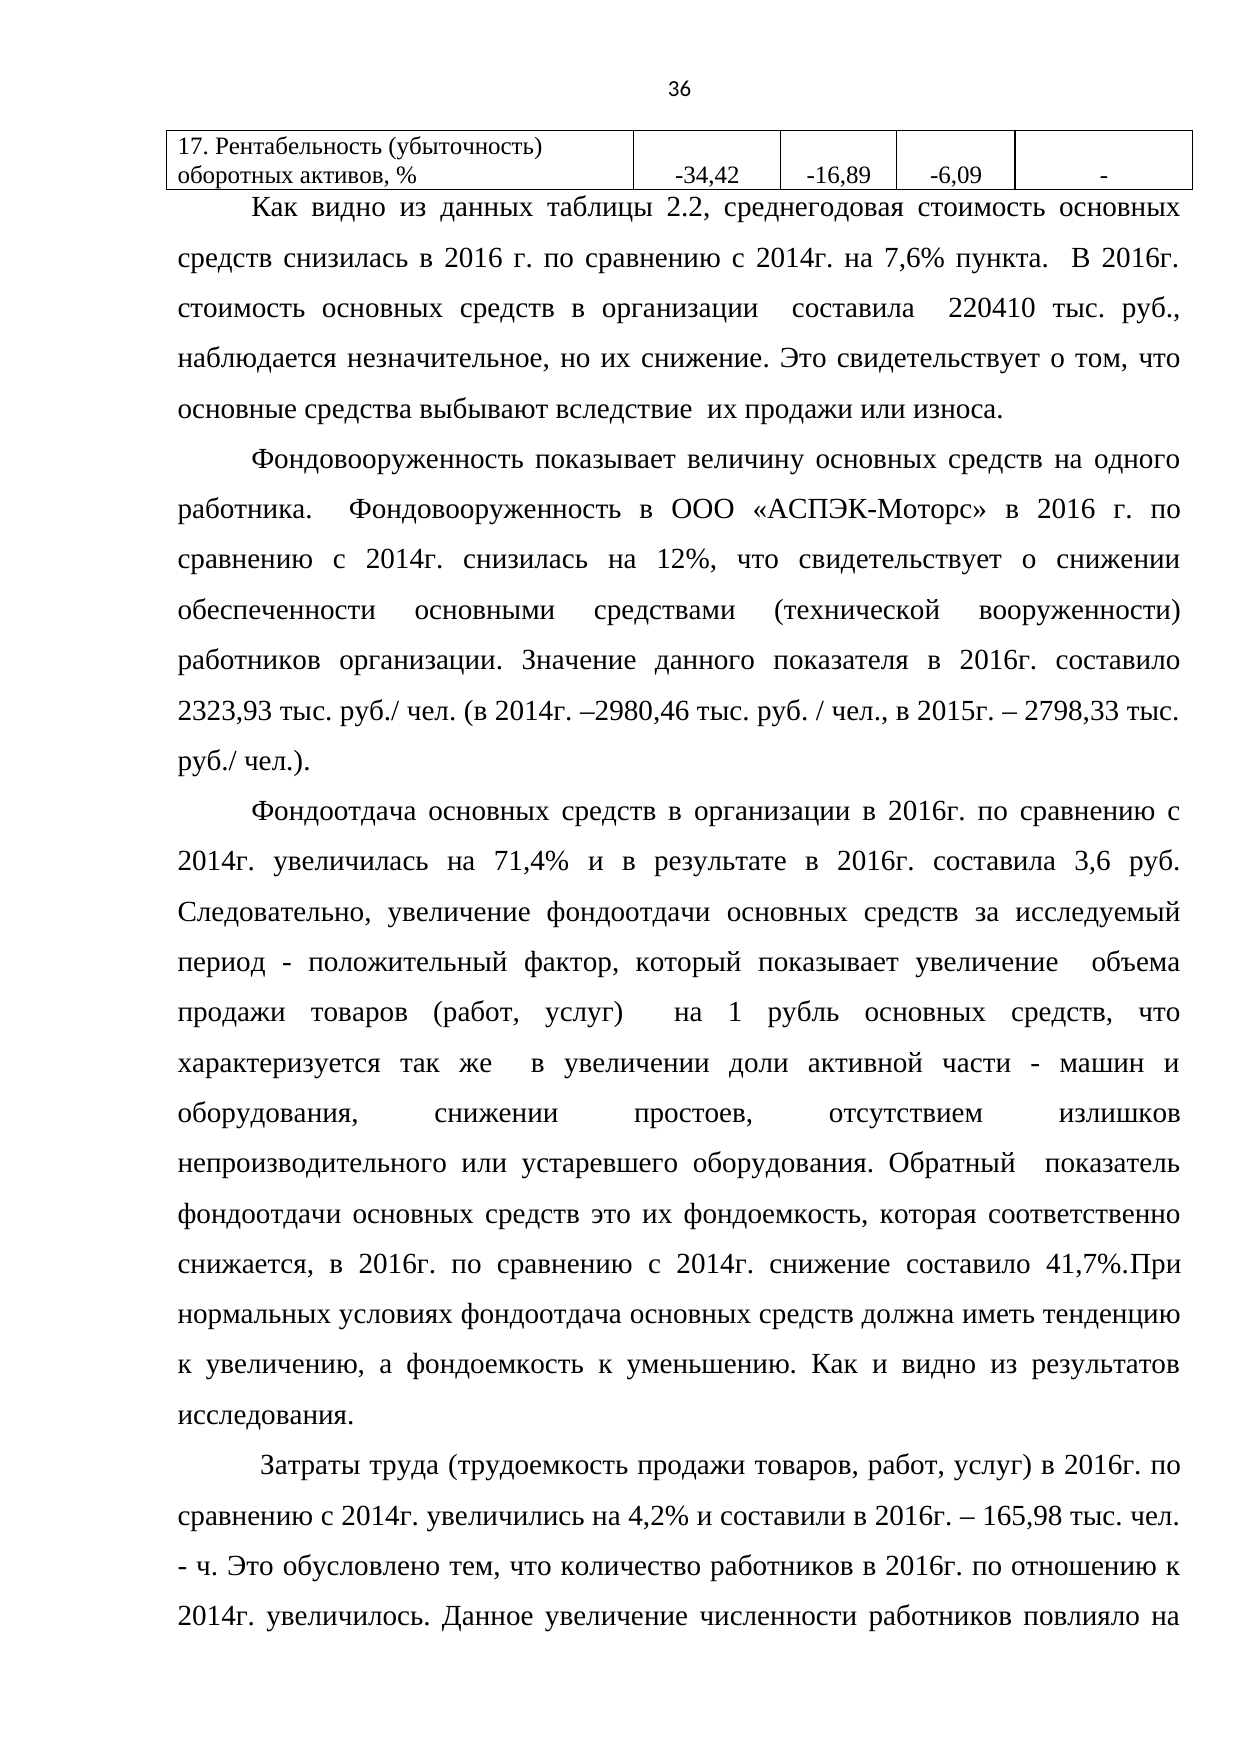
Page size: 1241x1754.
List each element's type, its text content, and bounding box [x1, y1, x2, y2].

text Как видно из данных таблицы 2.2, среднегодовая стоимость основных средств снизилась в 2016 г. по сравнению с 2014г. на 7,6% пункта. В 2016г. стоимость основных средств в организации составила 220410 тыс. руб., наблюдается незначительное, но их снижение. Это свидетельствует о том, что основные средства выбывают вследствие их продажи или износа. [177, 190, 1181, 424]
text Фондовооруженность показывает величину основных средств на одного работника. Фондовооруженность в ООО «АСПЭК-Моторс» в 2016 г. по сравнению с 2014г. снизилась на 12%, что свидетельствует о снижении обеспеченности основными средствами (технической вооруженности) работников организации. Значение данного показателя в 2016г. составило 2323,93 тыс. руб./ чел. (в 2014г. –2980,46 тыс. руб. / чел., в 2015г. – 2798,33 тыс. руб./ чел.). [177, 441, 1181, 776]
table_cell -6,09 [897, 131, 1014, 188]
table_cell - [1016, 131, 1192, 188]
table_cell 17. Рентабельность (убыточность) оборотных активов, % [167, 131, 633, 188]
table_cell -16,89 [781, 131, 896, 188]
table_cell -34,42 [634, 131, 780, 188]
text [177, 1447, 1181, 1632]
text Фондоотдача основных средств в организации в 2016г. по сравнению с 2014г. увеличилась на 71,4% и в результате в 2016г. составила 3,6 руб. Следовательно, увеличение фондоотдачи основных средств за исследуемый период - положительный фактор, который показывает увеличение объема продажи товаров (работ, услуг) на 1 рубль основных средств, что характеризуется так же в увеличении доли активной части - машин и оборудования, снижении простоев, отсутствием излишков непроизводительного или устаревшего оборудования. Обратный показатель фондоотдачи основных средств это их фондоемкость, которая соответственно снижается, в 2016г. по сравнению с 2014г. снижение составило 41,7%.При нормальных условиях фондоотдача основных средств должна иметь тенденцию к увеличению, а фондоемкость к уменьшению. Как и видно из результатов исследования. [177, 793, 1181, 1431]
